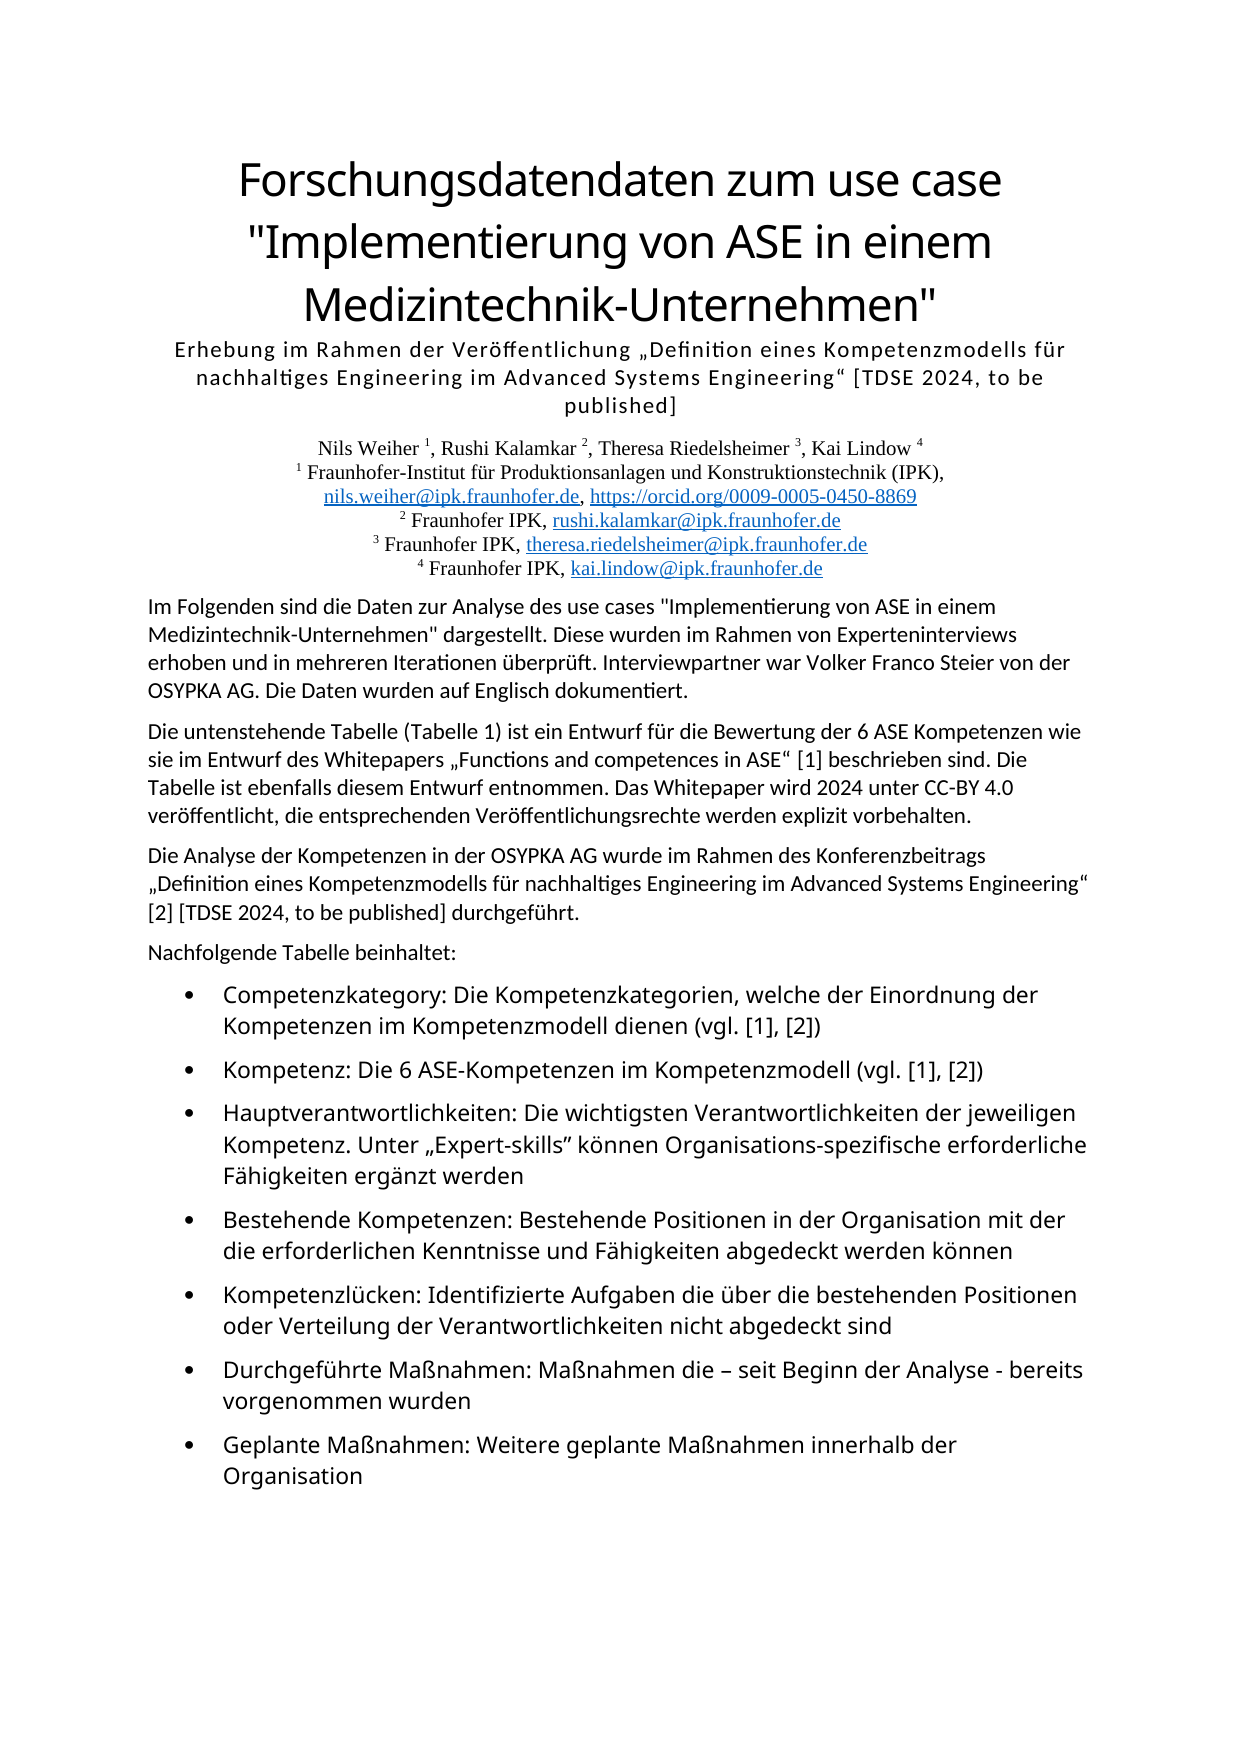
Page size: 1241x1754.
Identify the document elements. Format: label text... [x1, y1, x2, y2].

text Die Analyse der Kompetenzen in der OSYPKA AG wurde im Rahmen des Konferenzbeitrags „Definition eines Kompetenzmodells für nachhaltiges Engineering im Advanced Systems Engineering“ [2] [TDSE 2024, to be published] durchgeführt. [148, 842, 1093, 926]
list Geplante Maßnahmen: Weitere geplante Maßnahmen innerhalb der Organisation [185, 1429, 1093, 1491]
text 4 Fraunhofer IPK, kai.lindow@ipk.fraunhofer.de [148, 556, 1093, 580]
title Forschungsdatendaten zum use case "Implementierung von ASE in einem Medizintechnik-Unternehmen" [148, 148, 1093, 335]
list Kompetenz: Die 6 ASE-Kompetenzen im Kompetenzmodell (vgl. [1], [2]) [185, 1054, 1093, 1085]
text 2 Fraunhofer IPK, rushi.kalamkar@ipk.fraunhofer.de [148, 508, 1093, 532]
list Hauptverantwortlichkeiten: Die wichtigsten Verantwortlichkeiten der jeweiligen Kompetenz. Unter „Expert-skills” können Organisations-spezifische erforderliche Fähigkeiten ergänzt werden [185, 1097, 1093, 1191]
list Bestehende Kompetenzen: Bestehende Positionen in der Organisation mit der die erforderlichen Kenntnisse und Fähigkeiten abgedeckt werden können [185, 1204, 1093, 1266]
text 3 Fraunhofer IPK, theresa.riedelsheimer@ipk.fraunhofer.de [148, 532, 1093, 556]
text Nachfolgende Tabelle beinhaltet: [148, 938, 1093, 966]
subtitle Erhebung im Rahmen der Veröffentlichung „Definition eines Kompetenzmodells für nachhaltiges Engineering im Advanced Systems Engineering“ [TDSE 2024, to be published] [148, 335, 1093, 419]
text nils.weiher@ipk.fraunhofer.de, https://orcid.org/0009-0005-0450-8869 [148, 484, 1093, 508]
text Im Folgenden sind die Daten zur Analyse des use cases "Implementierung von ASE in einem Medizintechnik-Unternehmen" dargestellt. Diese wurden im Rahmen von Experteninterviews erhoben und in mehreren Iterationen überprüft. Interviewpartner war Volker Franco Steier von der OSYPKA AG. Die Daten wurden auf Englisch dokumentiert. [148, 592, 1093, 704]
text 1 Fraunhofer-Institut für Produktionsanlagen und Konstruktionstechnik (IPK), [148, 459, 1093, 484]
text Nils Weiher 1, Rushi Kalamkar 2, Theresa Riedelsheimer 3, Kai Lindow 4 [148, 436, 1093, 459]
list Competenzkategory: Die Kompetenzkategorien, welche der Einordnung der Kompetenzen im Kompetenzmodell dienen (vgl. [1], [2]) [185, 979, 1093, 1041]
list Durchgeführte Maßnahmen: Maßnahmen die – seit Beginn der Analyse - bereits vorgenommen wurden [185, 1354, 1093, 1416]
list Kompetenzlücken: Identifizierte Aufgaben die über die bestehenden Positionen oder Verteilung der Verantwortlichkeiten nicht abgedeckt sind [185, 1279, 1093, 1341]
text Die untenstehende Tabelle (Tabelle 1) ist ein Entwurf für die Bewertung der 6 ASE Kompetenzen wie sie im Entwurf des Whitepapers „Functions and competences in ASE“ [1] beschrieben sind. Die Tabelle ist ebenfalls diesem Entwurf entnommen. Das Whitepaper wird 2024 unter CC-BY 4.0 veröffentlicht, die entsprechenden Veröffentlichungsrechte werden explizit vorbehalten. [148, 717, 1093, 829]
